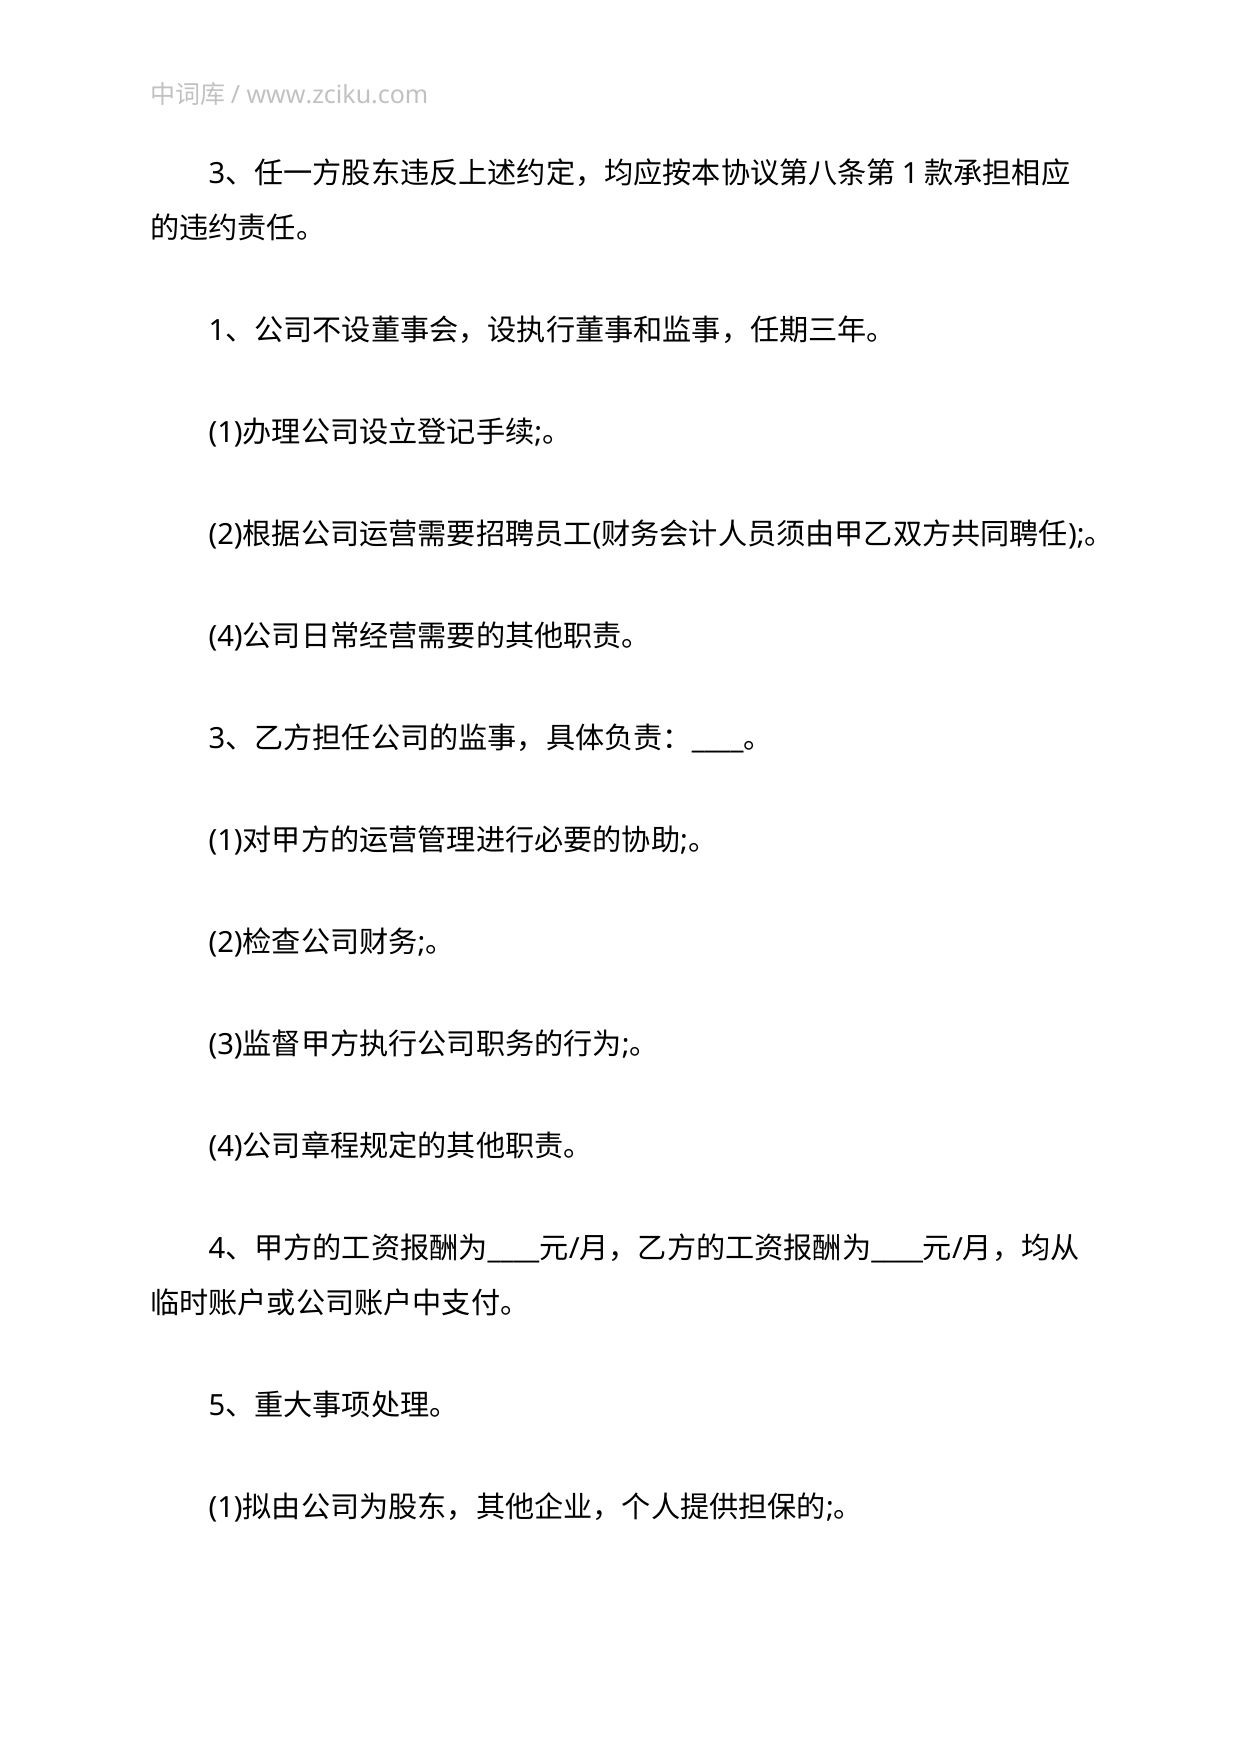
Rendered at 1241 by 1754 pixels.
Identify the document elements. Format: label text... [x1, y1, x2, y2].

text (2)检查公司财务;。 [150, 919, 1090, 961]
text 1、公司不设董事会，设执行董事和监事，任期三年。 [150, 307, 1090, 349]
text 3、任一方股东违反上述约定，均应按本协议第八条第1款承担相应的违约责任。 [150, 150, 1090, 247]
text (3)监督甲方执行公司职务的行为;。 [150, 1021, 1090, 1063]
text 5、重大事项处理。 [150, 1381, 1090, 1424]
text 4、甲方的工资报酬为____元/月，乙方的工资报酬为____元/月，均从临时账户或公司账户中支付。 [150, 1224, 1090, 1322]
text (1)拟由公司为股东，其他企业，个人提供担保的;。 [150, 1483, 1090, 1526]
text (1)对甲方的运营管理进行必要的协助;。 [150, 817, 1090, 859]
text (2)根据公司运营需要招聘员工(财务会计人员须由甲乙双方共同聘任);。 [150, 511, 1090, 553]
text (1)办理公司设立登记手续;。 [150, 409, 1090, 451]
text (4)公司日常经营需要的其他职责。 [150, 613, 1090, 655]
text 3、乙方担任公司的监事，具体负责：____。 [150, 715, 1090, 757]
text (4)公司章程规定的其他职责。 [150, 1123, 1090, 1165]
